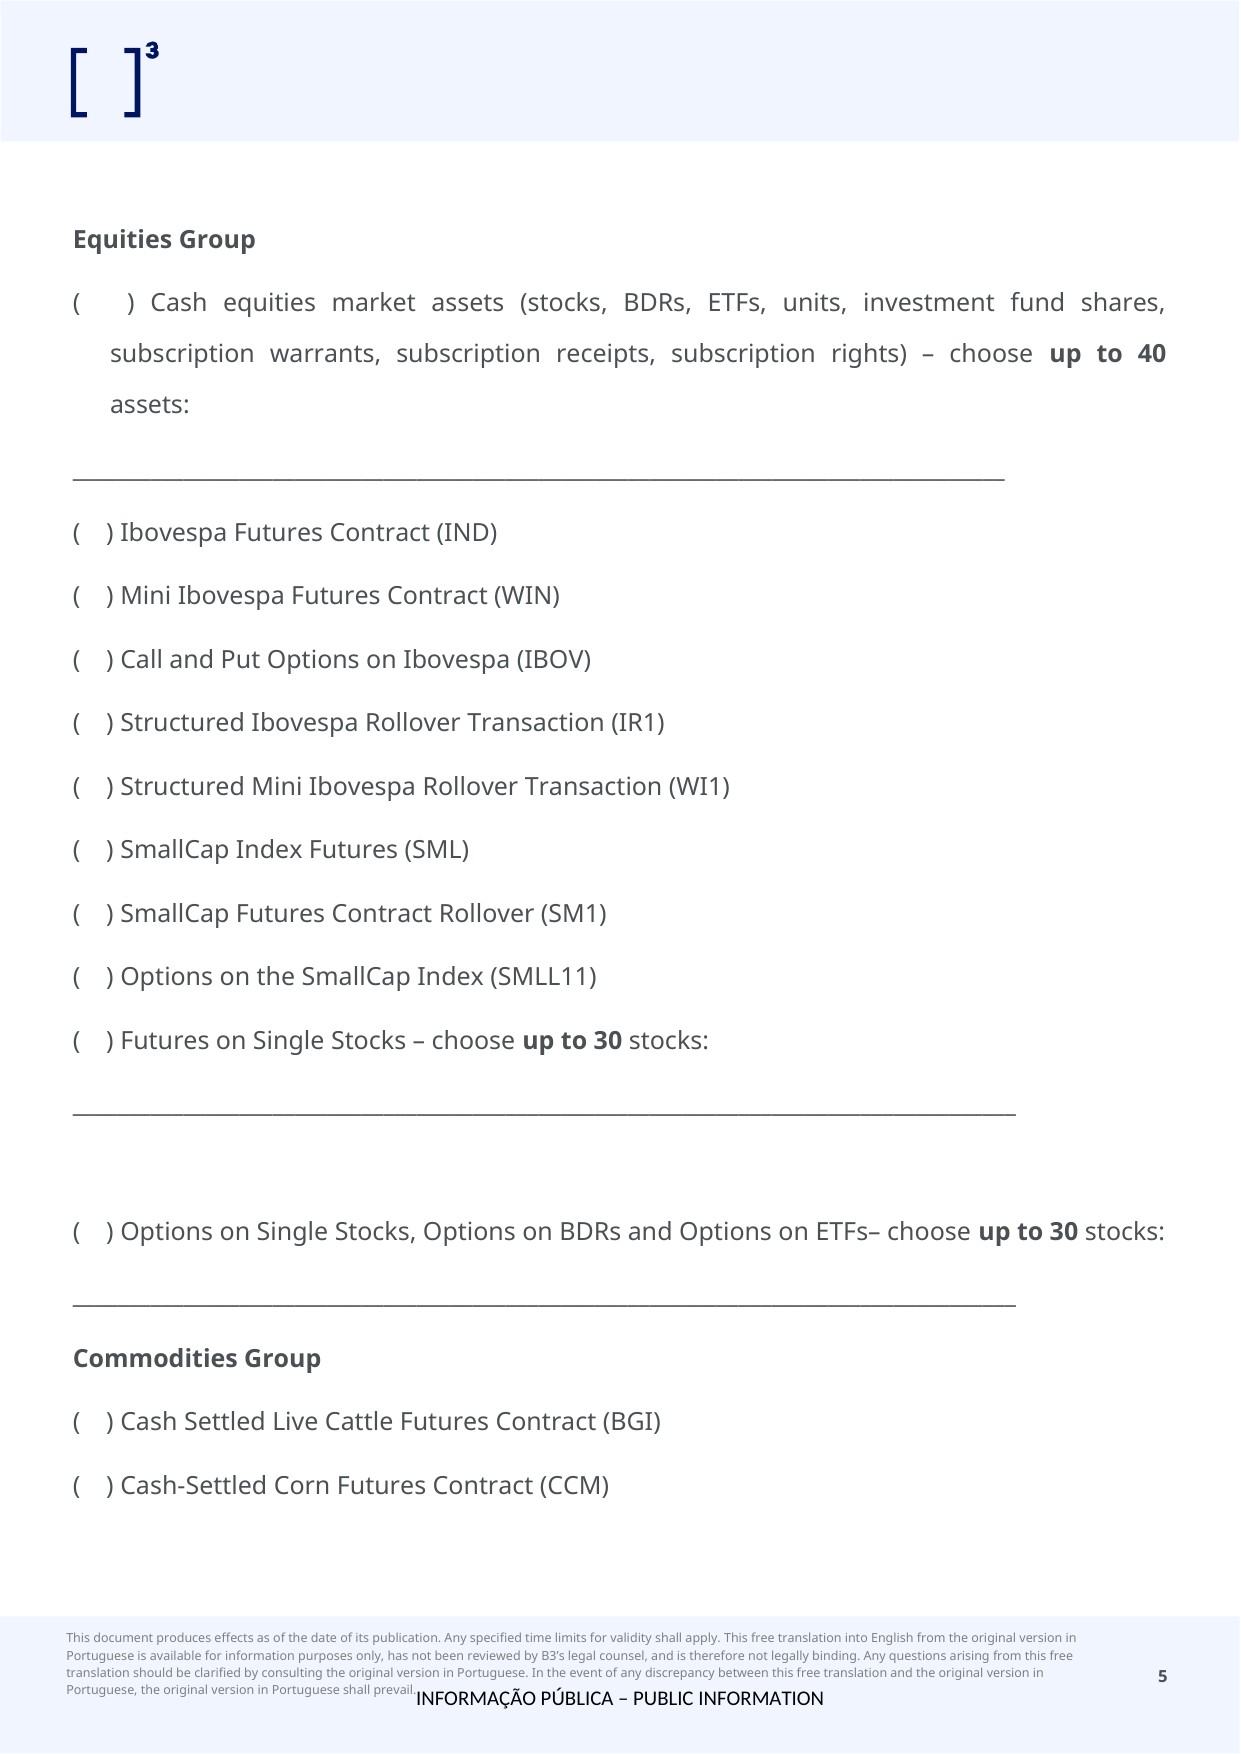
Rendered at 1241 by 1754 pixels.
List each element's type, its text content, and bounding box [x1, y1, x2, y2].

text ( ) Structured Mini Ibovespa Rollover Transaction (WI1) [73, 768, 1166, 802]
text ( ) Cash-Settled Corn Futures Contract (CCM) [73, 1467, 1166, 1501]
text _____________________________________________________________________________________ [73, 1277, 1166, 1311]
text Commodities Group [73, 1340, 1166, 1374]
text ( ) Cash Settled Live Cattle Futures Contract (BGI) [73, 1404, 1166, 1438]
text ( ) Structured Ibovespa Rollover Transaction (IR1) [73, 705, 1166, 739]
text ( ) Options on Single Stocks, Options on BDRs and Options on ETFs– choose up to 30 stocks: [73, 1213, 1166, 1247]
text ( ) Cash equities market assets (stocks, BDRs, ETFs, units, investment fund shares, subscription warrants, subscription receipts, subscription rights) – choose up to 40 assets: [73, 285, 1166, 421]
text ( ) Options on the SmallCap Index (SMLL11) [73, 959, 1166, 993]
text ( ) Ibovespa Futures Contract (IND) [73, 514, 1166, 548]
text ____________________________________________________________________________________ [73, 451, 1166, 485]
text ( ) Futures on Single Stocks – choose up to 30 stocks: [73, 1022, 1166, 1057]
text ( ) SmallCap Index Futures (SML) [73, 832, 1166, 866]
text ( ) Mini Ibovespa Futures Contract (WIN) [73, 578, 1166, 612]
text _____________________________________________________________________________________ [73, 1086, 1166, 1120]
text ( ) SmallCap Futures Contract Rollover (SM1) [73, 895, 1166, 929]
text Equities Group [73, 221, 1166, 256]
text ( ) Call and Put Options on Ibovespa (IBOV) [73, 641, 1166, 675]
